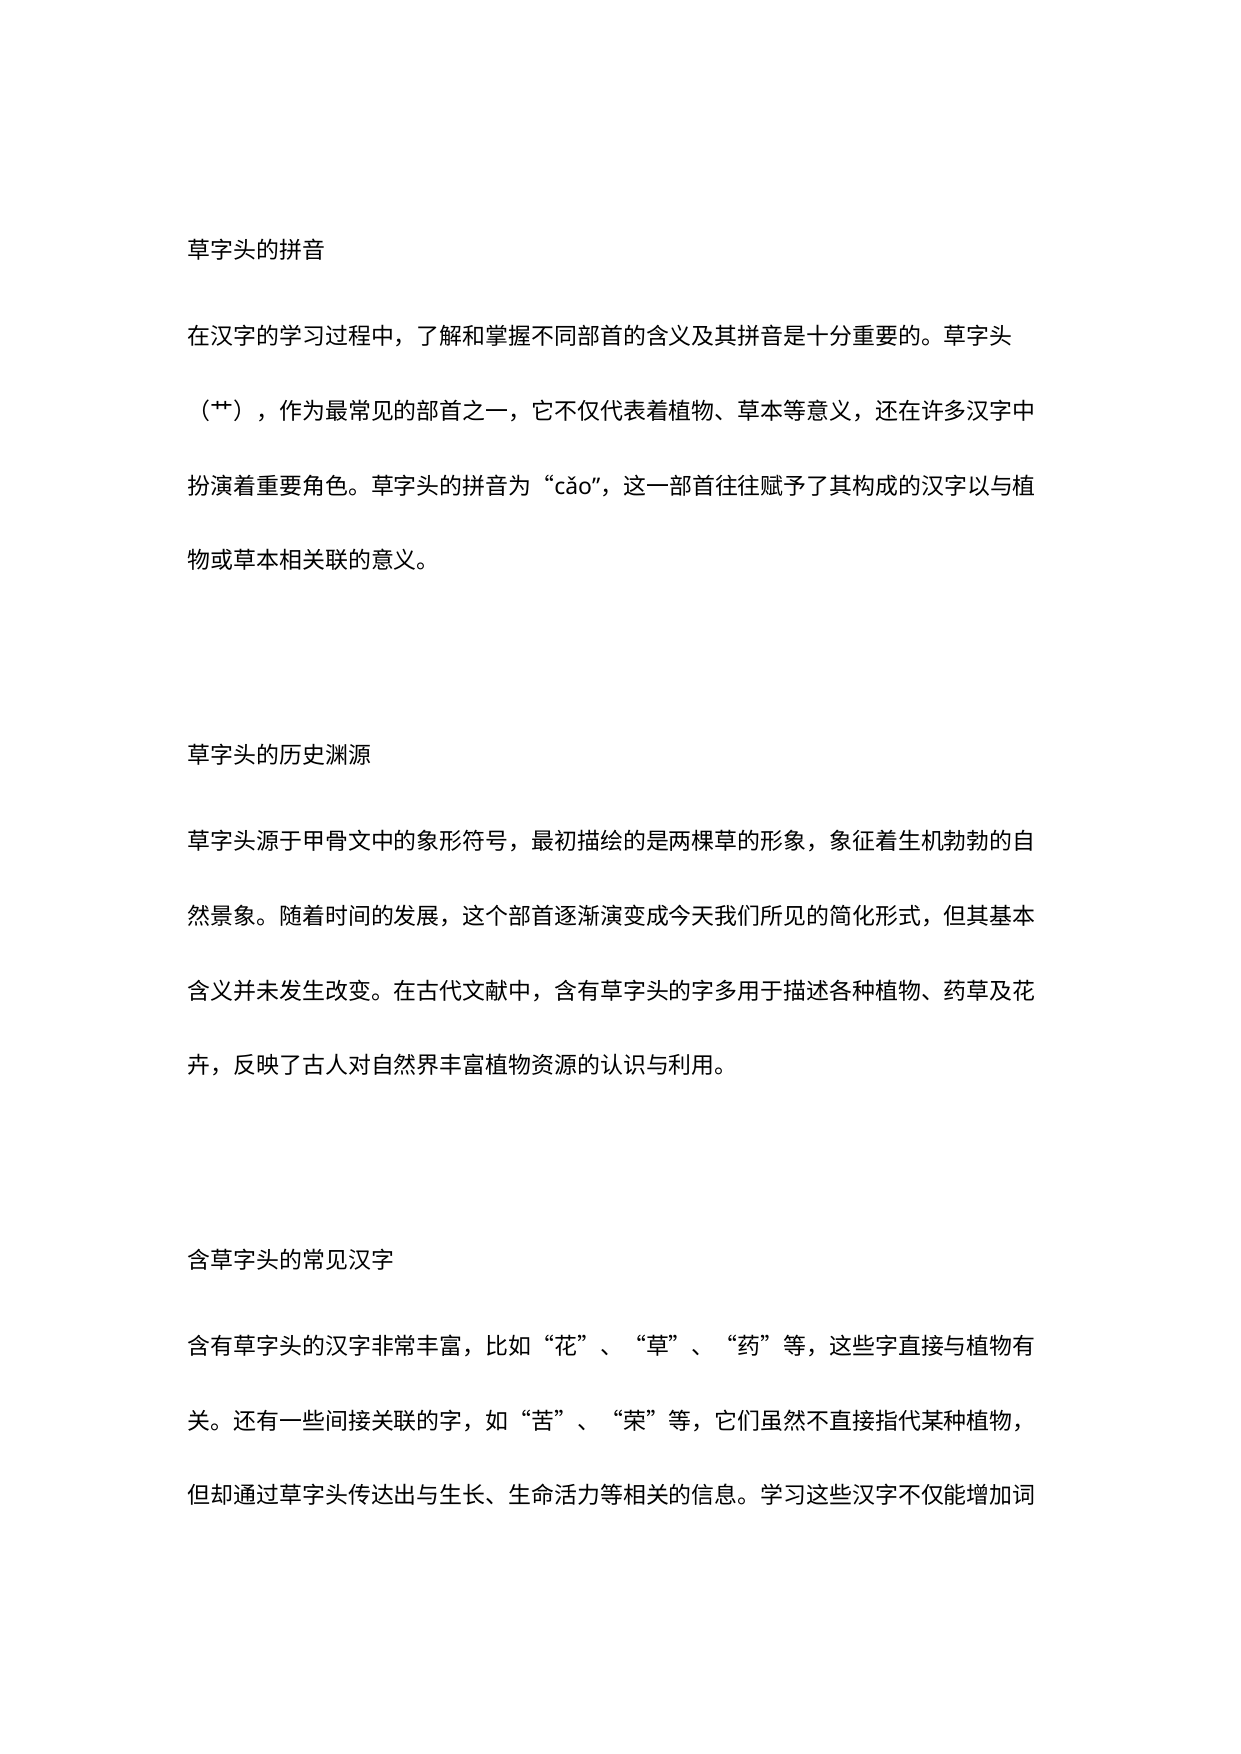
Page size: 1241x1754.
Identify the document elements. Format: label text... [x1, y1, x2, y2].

text 含草字头的常见汉字 [187, 1226, 1053, 1291]
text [187, 1312, 1053, 1527]
text 草字头源于甲骨文中的象形符号，最初描绘的是两棵草的形象，象征着生机勃勃的自然景象。随着时间的发展，这个部首逐渐演变成今天我们所见的简化形式，但其基本含义并未发生改变。在古代文献中，含有草字头的字多用于描述各种植物、药草及花卉，反映了古人对自然界丰富植物资源的认识与利用。 [187, 807, 1053, 1096]
text 草字头的历史渊源 [187, 721, 1053, 786]
text 在汉字的学习过程中，了解和掌握不同部首的含义及其拼音是十分重要的。草字头（艹），作为最常见的部首之一，它不仅代表着植物、草本等意义，还在许多汉字中扮演着重要角色。草字头的拼音为“cǎo”，这一部首往往赋予了其构成的汉字以与植物或草本相关联的意义。 [187, 302, 1053, 591]
text 草字头的拼音 [187, 216, 1053, 281]
